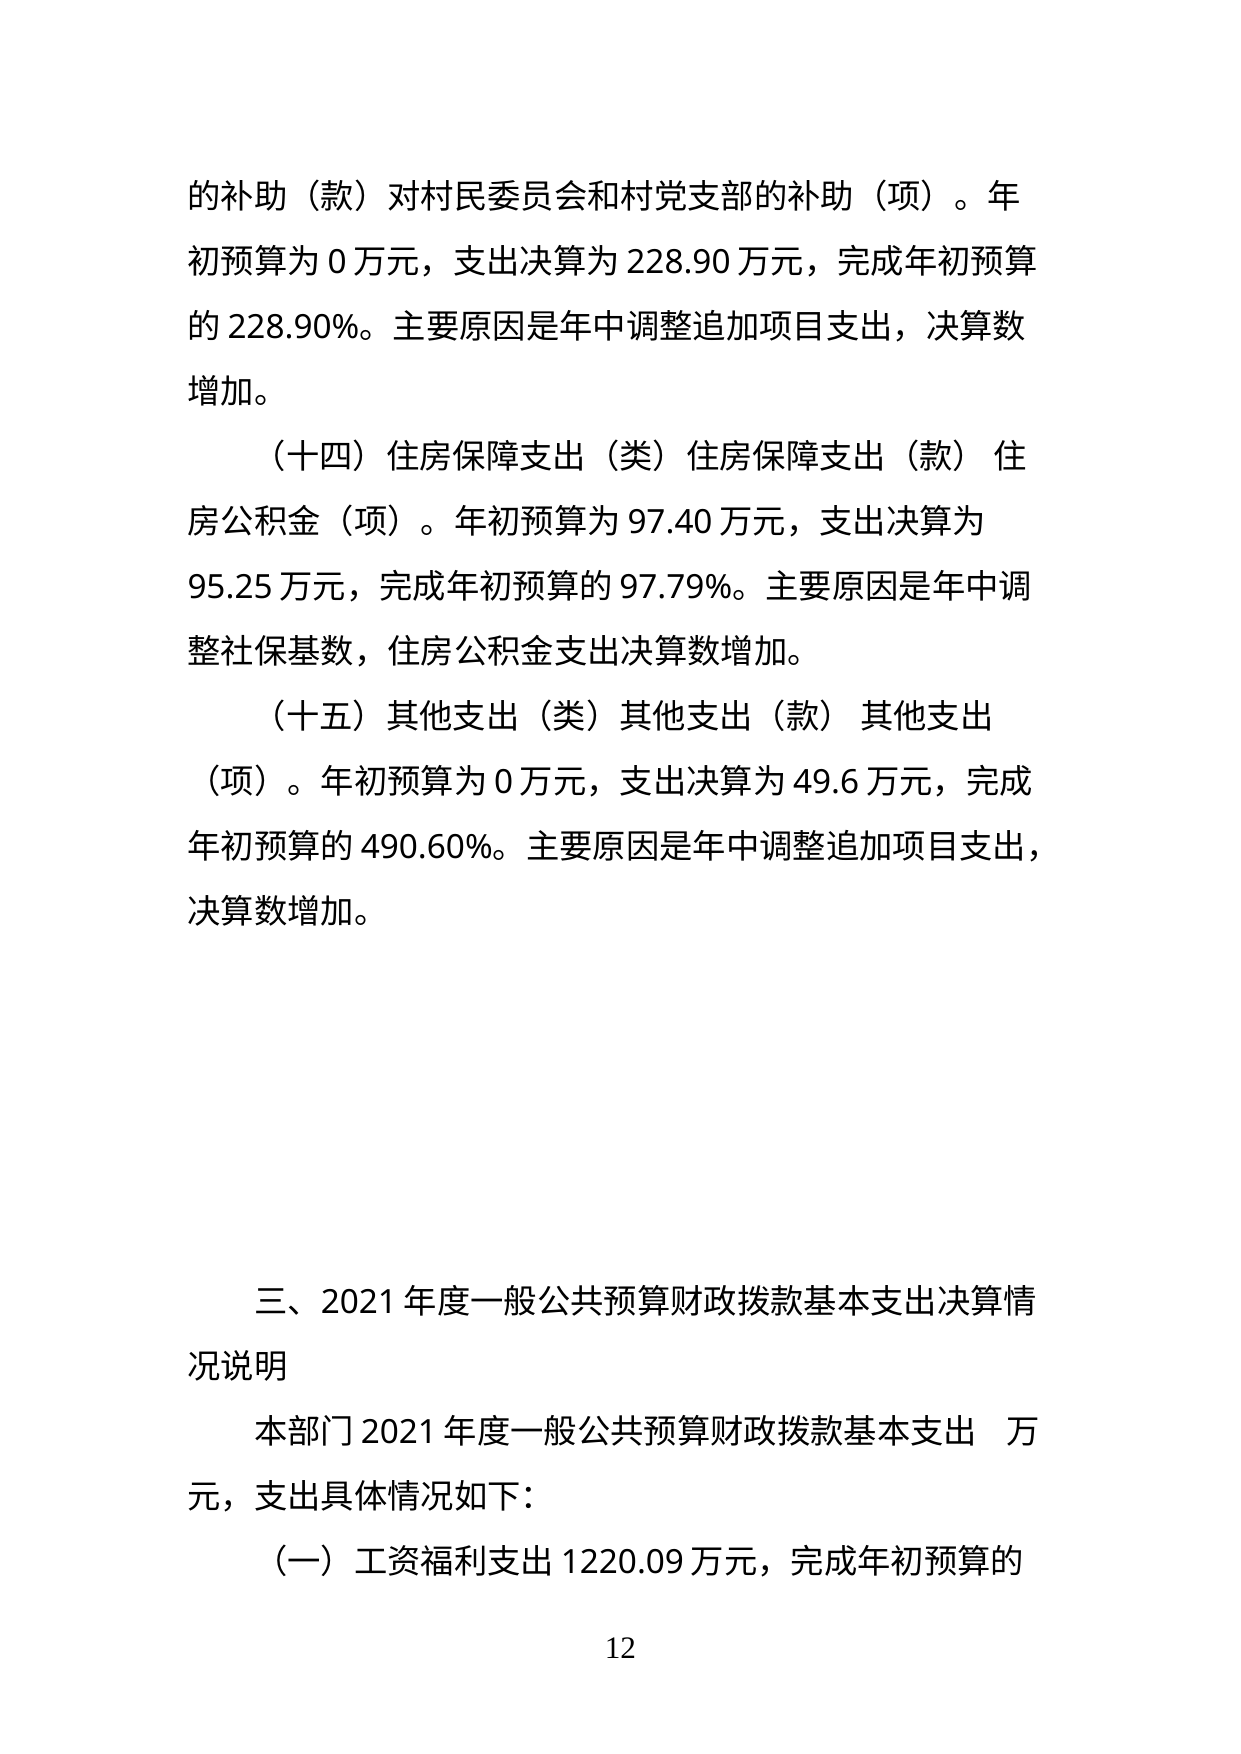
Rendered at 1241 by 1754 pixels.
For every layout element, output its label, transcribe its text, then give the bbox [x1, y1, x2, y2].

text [187, 1527, 1053, 1592]
text （十五）其他支出（类）其他支出（款） 其他支出（项）。年初预算为0万元，支出决算为49.6万元，完成年初预算的490.60%。主要原因是年中调整追加项目支出，决算数增加。 [187, 682, 1053, 942]
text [187, 162, 1053, 422]
text 本部门2021年度一般公共预算财政拨款基本支出 万元，支出具体情况如下： [187, 1397, 1053, 1527]
text 三、2021年度一般公共预算财政拨款基本支出决算情况说明 [187, 1267, 1053, 1397]
text （十四）住房保障支出（类）住房保障支出（款） 住房公积金（项）。年初预算为97.40万元，支出决算为95.25万元，完成年初预算的97.79%。主要原因是年中调整社保基数，住房公积金支出决算数增加。 [187, 422, 1053, 682]
